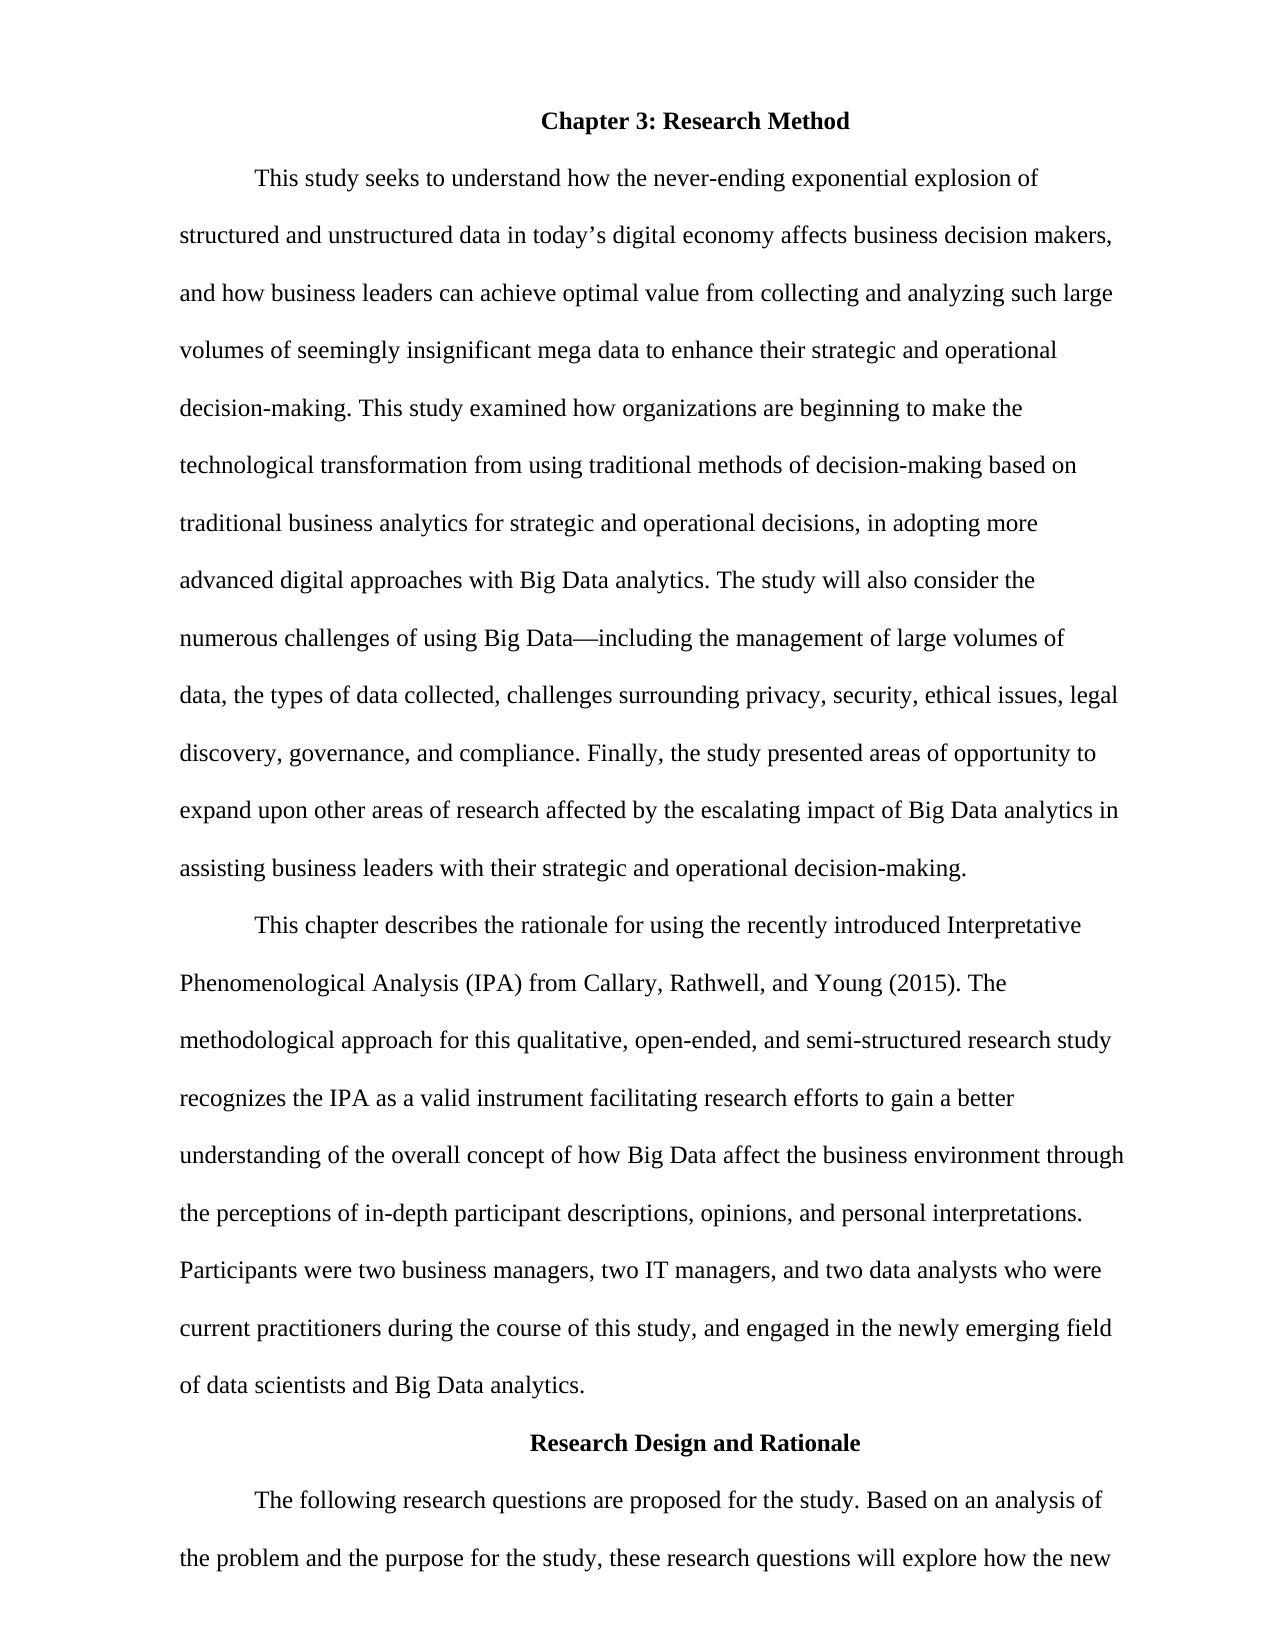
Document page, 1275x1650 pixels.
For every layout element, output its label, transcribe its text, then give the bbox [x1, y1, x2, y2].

subtitle Research Design and Rationale [529, 1428, 1200, 1457]
text The following research questions are proposed for the study. Based on an analysis of the problem and the purpose for the study, these research questions will explore how the new [179, 1486, 1121, 1572]
text This study seeks to understand how the never-ending exponential explosion of structured and unstructured data in today’s digital economy affects business decision makers, and how business leaders can achieve optimal value from collecting and analyzing such large volumes of seemingly insignificant mega data to enhance their strategic and operational decision-making. This study examined how organizations are beginning to make the technological transformation from using traditional methods of decision-making based on traditional business analytics for strategic and operational decisions, in adopting more advanced digital approaches with Big Data analytics. The study will also consider the numerous challenges of using Big Data—including the management of large volumes of data, the types of data collected, challenges surrounding privacy, security, ethical issues, legal discovery, governance, and compliance. Finally, the study presented areas of opportunity to expand upon other areas of research affected by the escalating impact of Big Data analytics in assisting business leaders with their strategic and operational decision-making. [179, 163, 1119, 882]
text Participants were two business managers, two IT managers, and two data analysts who were current practitioners during the course of this study, and engaged in the newly emerging field of data scientists and Big Data analytics. [179, 1256, 1121, 1399]
text This chapter describes the rationale for using the recently introduced Interpretative Phenomenological Analysis (IPA) from Callary, Rathwell, and Young (2015). The methodological approach for this qualitative, open-ended, and semi-structured research study recognizes the IPA as a valid instrument facilitating research efforts to gain a better understanding of the overall concept of how Big Data affect the business environment through the perceptions of in-depth participant descriptions, opinions, and personal interpretations. [179, 911, 1130, 1227]
subtitle Chapter 3: Research Method [541, 106, 1200, 134]
